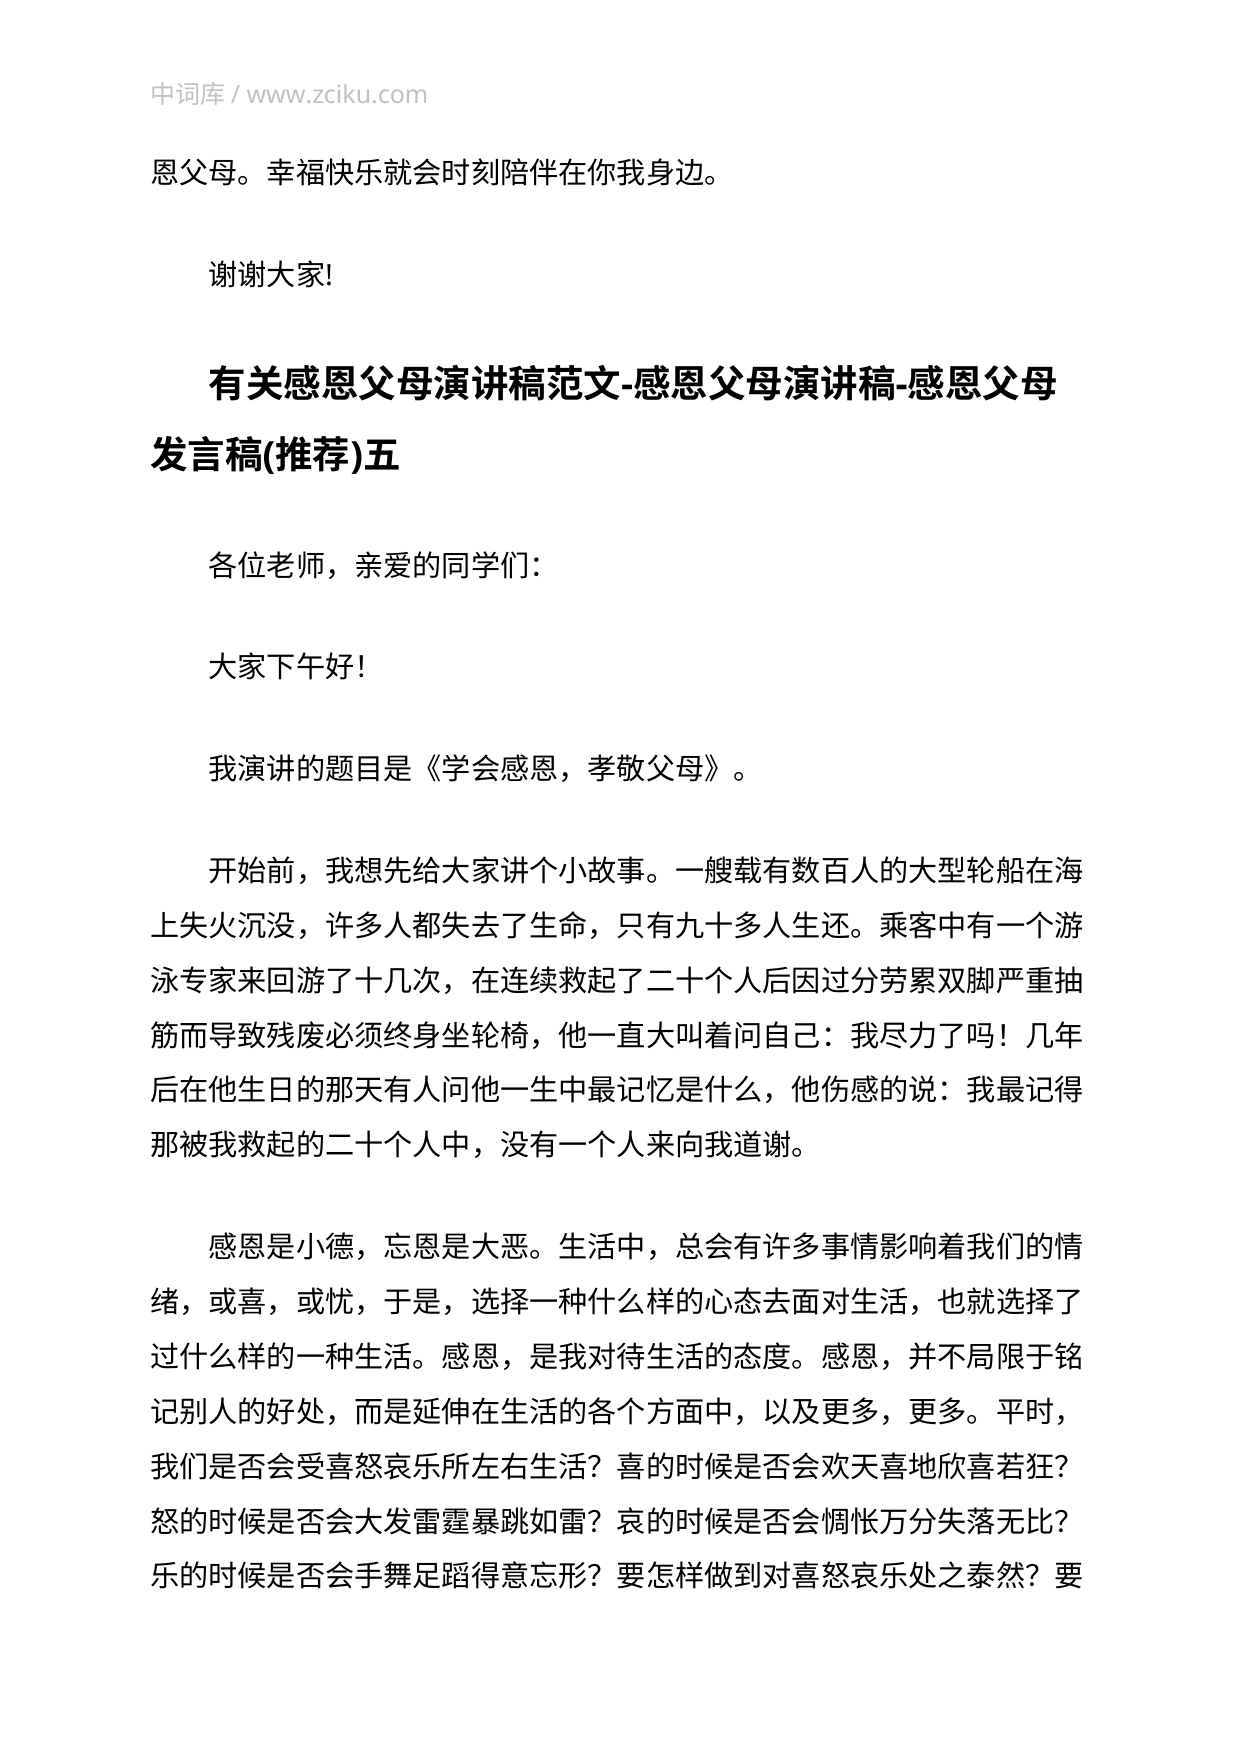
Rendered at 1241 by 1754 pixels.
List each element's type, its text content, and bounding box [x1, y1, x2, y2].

text 谢谢大家! [150, 252, 1090, 294]
text 大家下午好！ [150, 644, 1090, 686]
text 有关感恩父母演讲稿范文-感恩父母演讲稿-感恩父母发言稿(推荐)五 [150, 354, 1090, 479]
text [150, 1224, 1090, 1595]
text 各位老师，亲爱的同学们： [150, 542, 1090, 584]
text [150, 150, 1090, 192]
text 我演讲的题目是《学会感恩，孝敬父母》。 [150, 746, 1090, 788]
text 开始前，我想先给大家讲个小故事。一艘载有数百人的大型轮船在海上失火沉没，许多人都失去了生命，只有九十多人生还。乘客中有一个游泳专家来回游了十几次，在连续救起了二十个人后因过分劳累双脚严重抽筋而导致残废必须终身坐轮椅，他一直大叫着问自己：我尽力了吗！几年后在他生日的那天有人问他一生中最记忆是什么，他伤感的说：我最记得那被我救起的二十个人中，没有一个人来向我道谢。 [150, 847, 1090, 1164]
